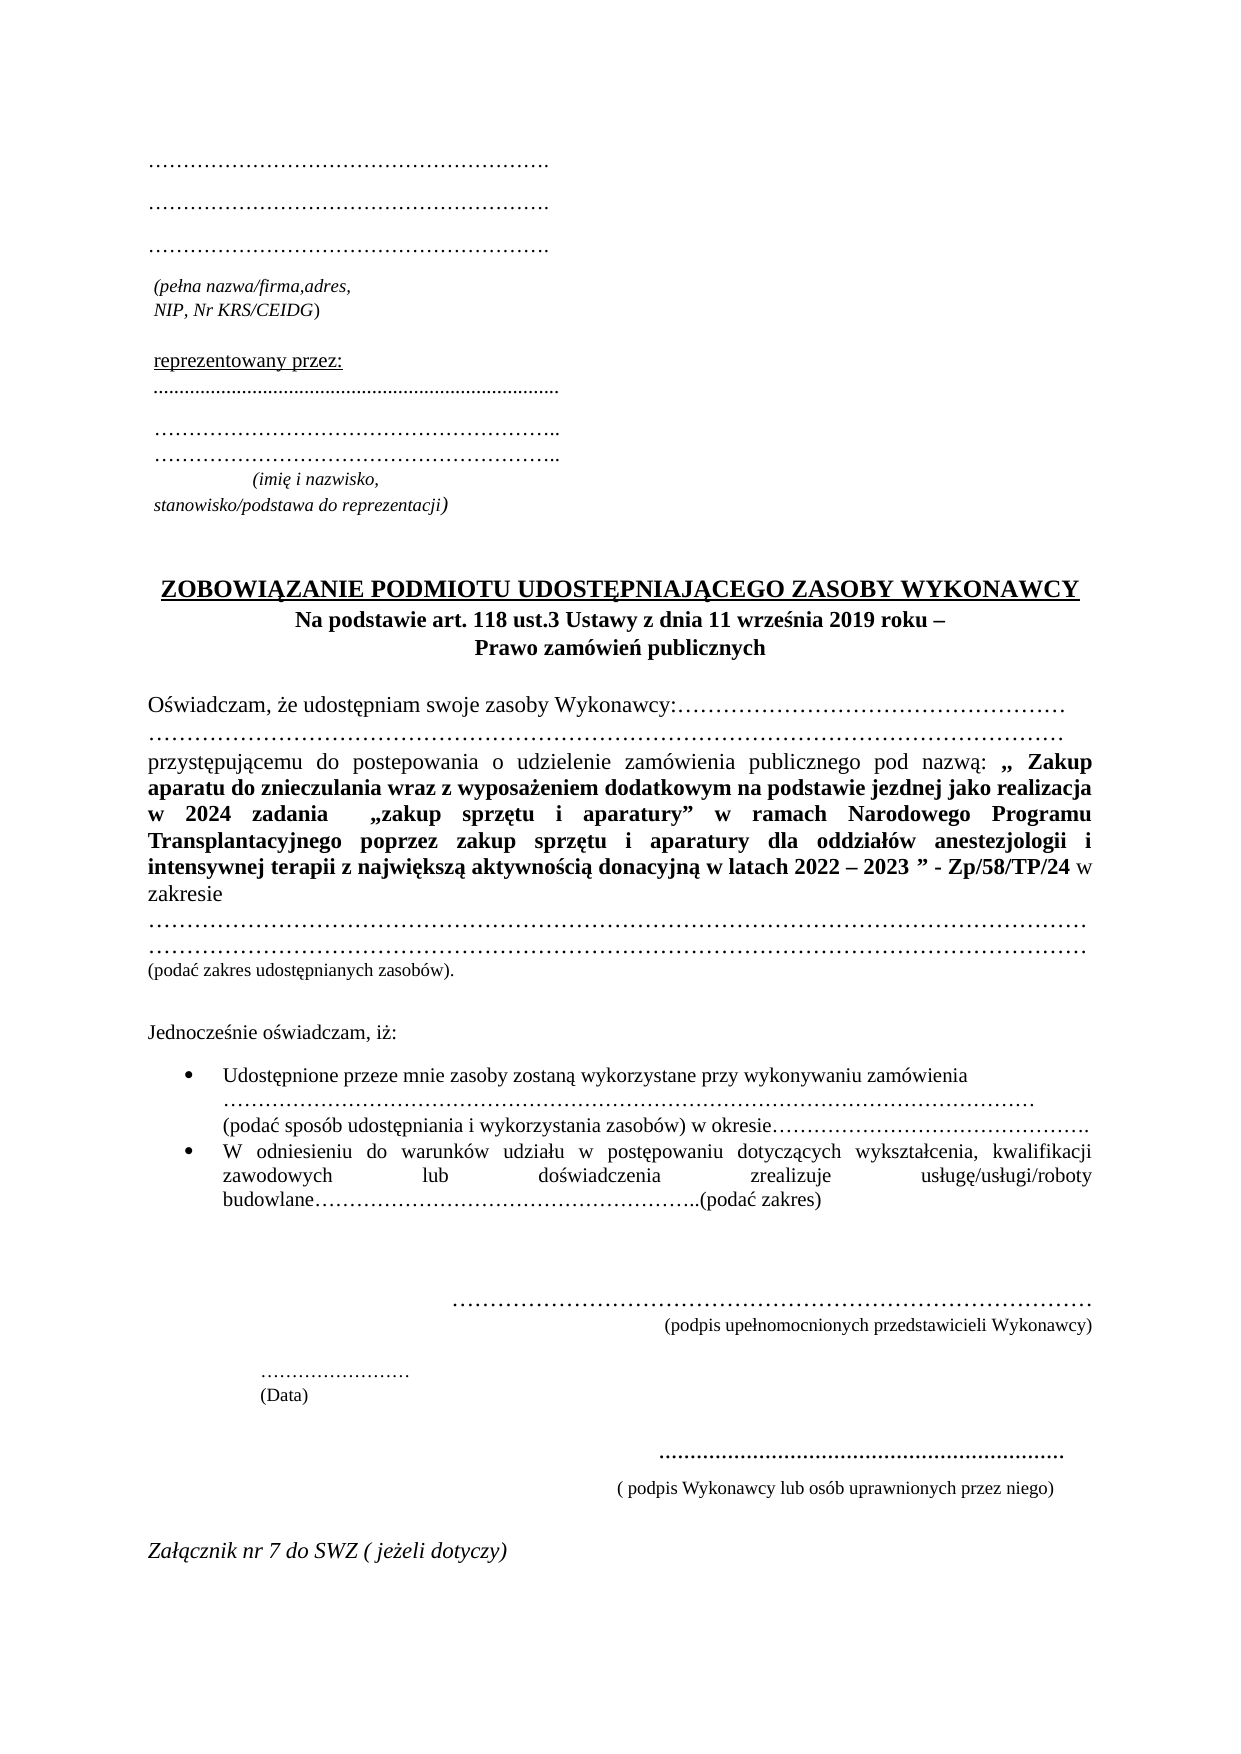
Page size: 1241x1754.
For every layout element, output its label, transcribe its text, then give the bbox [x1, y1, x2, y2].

text ………………………………………………………………………… [260, 1285, 1093, 1312]
text ………………………………………………….. [153, 442, 1093, 466]
text ................................................................. [177, 1436, 1093, 1464]
text …………………………………………………. [148, 190, 1093, 214]
list W odniesieniu do warunków udziału w postępowaniu dotyczących wykształcenia, kwalifikacji zawodowych lub doświadczenia zrealizuje usługę/usługi/roboty budowlane………………………………………………..(podać zakres) [185, 1139, 1093, 1211]
list Udostępnione przeze mnie zasoby zostaną wykorzystane przy wykonywaniu zamówienia [185, 1063, 1093, 1087]
text ZOBOWIĄZANIE PODMIOTU UDOSTĘPNIAJĄCEGO ZASOBY WYKONAWCY [148, 574, 1093, 603]
text …………………………………………………. [148, 233, 1093, 257]
text ………………………………………………………………………………………………………… [148, 719, 1093, 746]
text (pełna nazwa/firma,adres, [153, 275, 1093, 297]
text stanowisko/podstawa do reprezentacji) [153, 492, 1093, 516]
text reprezentowany przez: [153, 348, 1093, 372]
text ……………………………………………………………………………………………………… (podać sposób udostępniania i wykorzystania zasobów) w okresie………………………………………. [223, 1087, 1093, 1137]
text Oświadczam, że udostępniam swoje zasoby Wykonawcy:…………………………………………… [148, 691, 1093, 717]
text (imię i nazwisko, [153, 468, 1093, 490]
text NIP, Nr KRS/CEIDG) [153, 299, 1093, 320]
text …………………………………………………. [148, 148, 1093, 172]
text ( podpis Wykonawcy lub osób uprawnionych przez niego) [177, 1477, 1093, 1498]
text …………………………………………………………………………………………………………………………………………………………………………………………………………………………(podać zakres udostępnianych zasobów). [148, 906, 1093, 980]
text ………………………………………………….. [153, 416, 1093, 440]
text Na podstawie art. 118 ust.3 Ustawy z dnia 11 września 2019 roku – [148, 606, 1093, 632]
text (Data) [260, 1383, 1093, 1405]
text (podpis upełnomocnionych przedstawicieli Wykonawcy) [260, 1314, 1093, 1335]
text …………………… [260, 1360, 1093, 1382]
text .............................................................................. [148, 374, 1093, 398]
text Jednocześnie oświadczam, iż: [148, 1020, 1093, 1044]
text przystępującemu do postepowania o udzielenie zamówienia publicznego pod nazwą: ,, Zakup aparatu do znieczulania wraz z wyposażeniem dodatkowym na podstawie jezdnej jako realizacja w 2024 zadania „zakup sprzętu i aparatury” w ramach Narodowego Programu Transplantacyjnego poprzez zakup sprzętu i aparatury dla oddziałów anestezjologii i intensywnej terapii z największą aktywnością donacyjną w latach 2022 – 2023 ” - Zp/58/TP/24 w zakresie [148, 748, 1093, 906]
text Załącznik nr 7 do SWZ ( jeżeli dotyczy) [148, 1537, 1093, 1563]
text Prawo zamówień publicznych [148, 634, 1093, 660]
